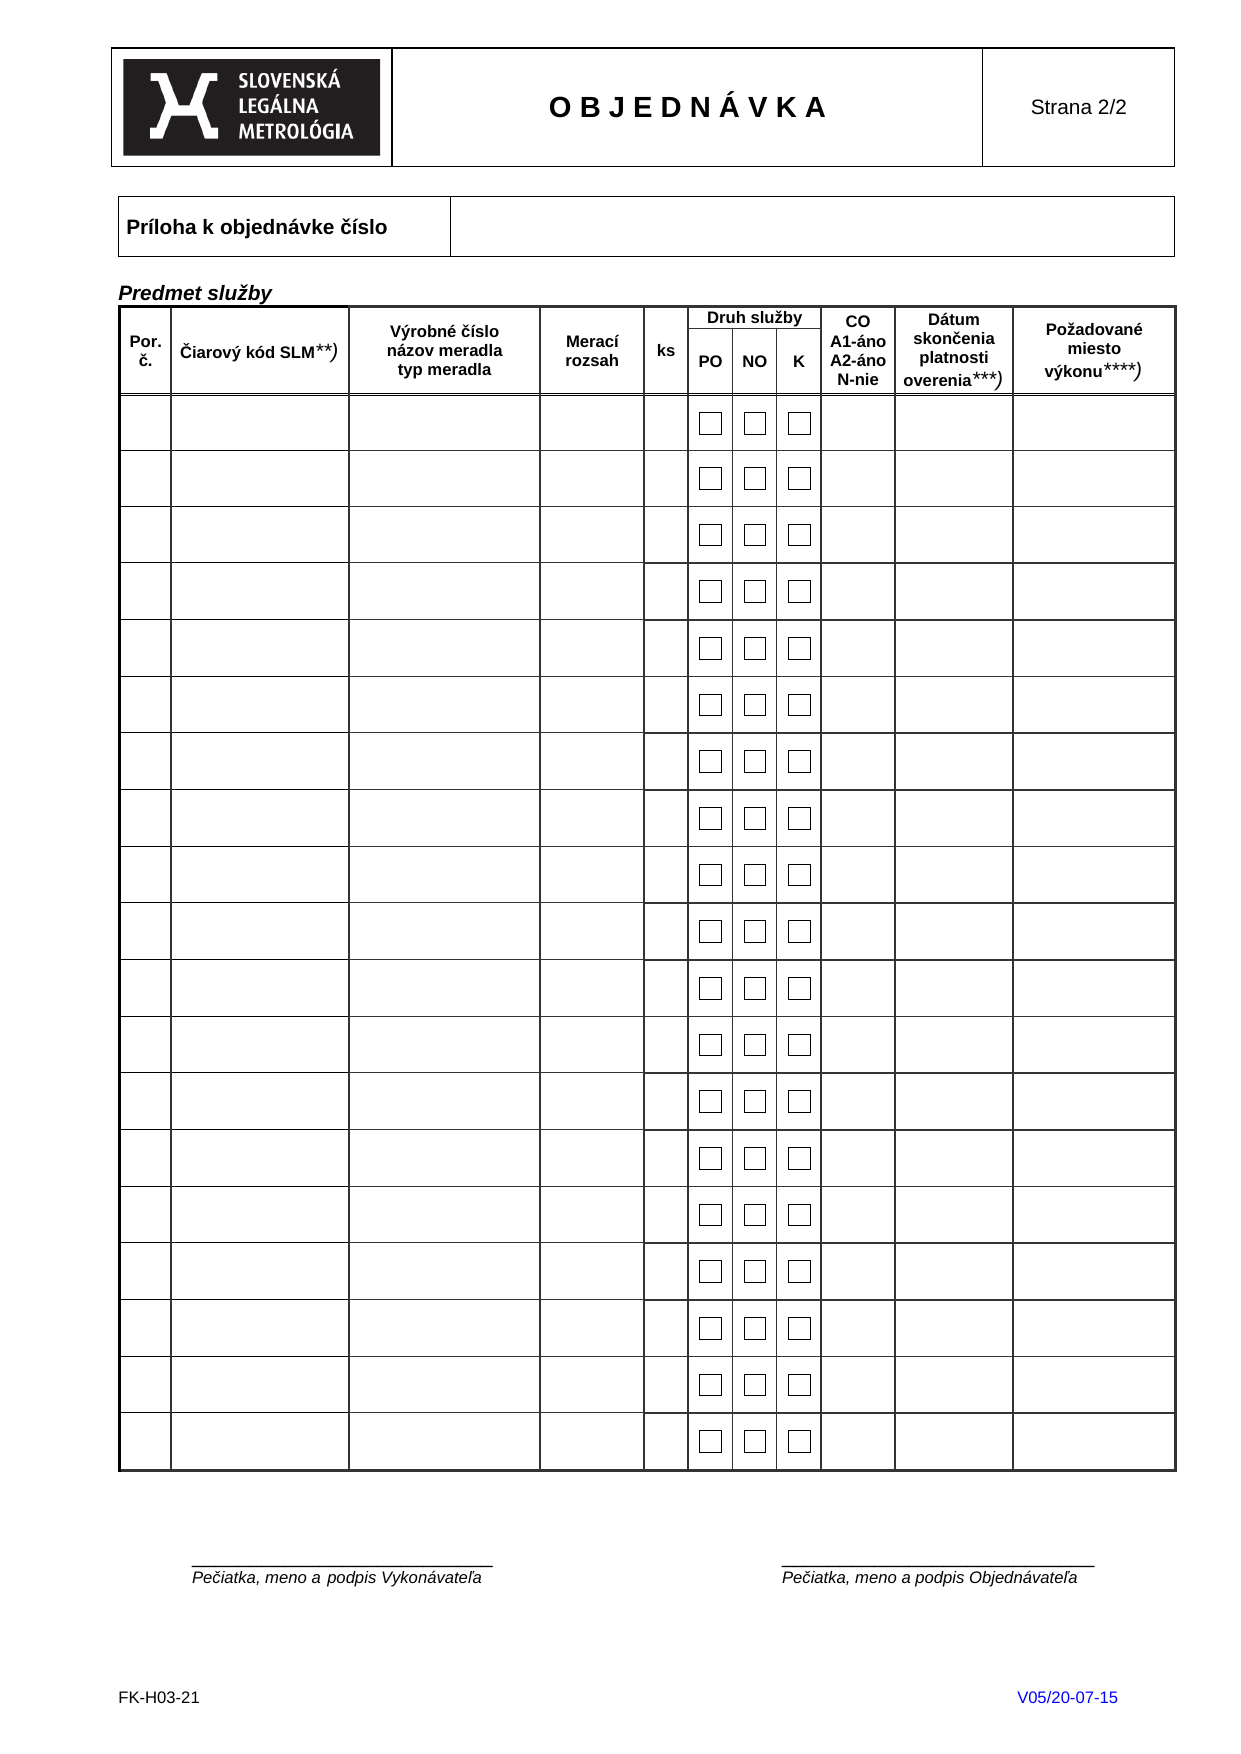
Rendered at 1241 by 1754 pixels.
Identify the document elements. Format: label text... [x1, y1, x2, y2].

table_cell [896, 507, 1012, 562]
table_cell [689, 507, 732, 562]
table_cell [689, 734, 732, 789]
text __________________________ ___________________________ [118, 1544, 1122, 1568]
table_cell [541, 903, 643, 959]
table_cell [121, 1130, 170, 1186]
table_cell [350, 677, 539, 732]
table_cell [172, 960, 348, 1016]
table_cell [645, 734, 687, 789]
table_cell [1014, 507, 1174, 562]
table_cell [689, 1187, 732, 1242]
table_cell [689, 1074, 732, 1129]
table_cell [733, 564, 776, 619]
table_cell [350, 451, 539, 506]
table_cell [121, 903, 170, 959]
table_cell [1014, 564, 1174, 619]
table_header Por. č. [121, 308, 170, 393]
table_cell [896, 791, 1012, 846]
table_header ks [645, 308, 687, 393]
table_cell [777, 961, 820, 1016]
table_cell [896, 847, 1012, 902]
table_cell [645, 564, 687, 619]
table_header Príloha k objednávke číslo [119, 197, 450, 256]
table_cell [822, 734, 894, 789]
table_cell [733, 1017, 776, 1072]
table_cell [777, 1017, 820, 1072]
table_cell [121, 563, 170, 619]
table_cell [172, 677, 348, 732]
table_cell [541, 847, 643, 902]
table_cell [733, 734, 776, 789]
table_cell [645, 1187, 687, 1242]
table_header [451, 197, 1174, 256]
table_cell [1014, 904, 1174, 959]
table_cell [541, 1243, 643, 1299]
table_cell [541, 1017, 643, 1072]
table_cell [777, 621, 820, 676]
table_cell [541, 507, 643, 562]
table_cell [350, 1243, 539, 1299]
table_header Požadované miesto výkonu****) [1014, 308, 1174, 393]
table_cell [121, 620, 170, 676]
table_cell [121, 1017, 170, 1072]
table_cell [689, 621, 732, 676]
table_cell [777, 507, 820, 562]
table_cell [645, 451, 687, 506]
table_cell [896, 961, 1012, 1016]
table_cell [172, 1413, 348, 1469]
table_cell [645, 961, 687, 1016]
table_cell [541, 1357, 643, 1412]
table_cell [689, 396, 732, 449]
table_cell [541, 620, 643, 676]
table_header CO A1-áno A2-áno N-nie [822, 308, 894, 393]
table_cell [777, 1074, 820, 1129]
table_header Dátum skončenia platnosti overenia***) [896, 308, 1012, 393]
table_cell [541, 563, 643, 619]
table_cell [777, 1301, 820, 1356]
table_cell [777, 1187, 820, 1242]
table_cell [733, 1357, 776, 1412]
table_cell [822, 791, 894, 846]
table_cell [1014, 1414, 1174, 1469]
table_cell [896, 1357, 1012, 1412]
table_cell [777, 451, 820, 506]
table_cell [172, 903, 348, 959]
table_cell [733, 1187, 776, 1242]
table_cell [172, 1017, 348, 1072]
table_cell [822, 1244, 894, 1299]
table_header Druh služby [689, 308, 820, 327]
table_cell [121, 396, 170, 449]
table_cell [689, 1244, 732, 1299]
table_cell [541, 1300, 643, 1356]
table_cell [1014, 847, 1174, 902]
table_cell [121, 960, 170, 1016]
table_cell [822, 1074, 894, 1129]
table_cell [777, 396, 820, 449]
table_cell [1014, 1131, 1174, 1186]
table_cell [541, 1073, 643, 1129]
table_cell [541, 1413, 643, 1469]
table_cell [121, 1357, 170, 1412]
table_cell [645, 1357, 687, 1412]
table_cell [350, 1073, 539, 1129]
table_cell [350, 507, 539, 562]
table_cell [1014, 791, 1174, 846]
table_cell [172, 396, 348, 449]
table_cell [121, 451, 170, 506]
table_cell [1014, 1301, 1174, 1356]
table_cell [350, 563, 539, 619]
table_cell [733, 961, 776, 1016]
table_cell [121, 1187, 170, 1242]
table_cell [172, 563, 348, 619]
table_cell [645, 1017, 687, 1072]
table_cell [777, 904, 820, 959]
table_cell [896, 1187, 1012, 1242]
table_cell [822, 1017, 894, 1072]
table_cell [896, 1131, 1012, 1186]
table_cell [121, 1413, 170, 1469]
table_cell [822, 451, 894, 506]
table_cell [689, 451, 732, 506]
table_cell [777, 1357, 820, 1412]
table_cell [541, 1187, 643, 1242]
table_cell [350, 620, 539, 676]
table_cell [733, 1414, 776, 1469]
table_cell [172, 1187, 348, 1242]
table_cell [350, 847, 539, 902]
table_cell PO [689, 329, 732, 393]
table_cell [1014, 396, 1174, 449]
table_cell [1014, 1187, 1174, 1242]
table_cell [777, 1414, 820, 1469]
table_cell K [777, 329, 820, 393]
table_cell [645, 791, 687, 846]
table_cell [1014, 1017, 1174, 1072]
table_cell [645, 1414, 687, 1469]
table_cell [733, 677, 776, 732]
table_cell [172, 1073, 348, 1129]
table_cell [350, 733, 539, 789]
table_cell [645, 1244, 687, 1299]
table_cell [689, 564, 732, 619]
table_cell [172, 1300, 348, 1356]
table_cell [541, 677, 643, 732]
text Pečiatka, meno a podpis Vykonávateľa Pečiatka, meno a podpis Objednávateľa [118, 1568, 1122, 1611]
table_cell [121, 507, 170, 562]
table_cell [645, 847, 687, 902]
table_cell [822, 904, 894, 959]
table_cell [733, 1131, 776, 1186]
table_cell [689, 1301, 732, 1356]
table_cell [896, 734, 1012, 789]
table_cell [172, 733, 348, 789]
table_cell [172, 790, 348, 846]
table_cell [733, 396, 776, 449]
table_cell [689, 677, 732, 732]
table_cell [350, 1017, 539, 1072]
table_cell [822, 507, 894, 562]
table_cell [896, 451, 1012, 506]
table_header Výrobné číslo názov meradla typ meradla [350, 308, 539, 393]
table_cell [541, 960, 643, 1016]
table_cell [541, 790, 643, 846]
table_cell [121, 790, 170, 846]
table_cell [822, 396, 894, 449]
table_cell [689, 904, 732, 959]
table_cell [777, 791, 820, 846]
table_cell [645, 396, 687, 449]
table_cell [172, 1243, 348, 1299]
table_cell [121, 1300, 170, 1356]
table_cell [777, 1244, 820, 1299]
table_cell [350, 960, 539, 1016]
table_cell [1014, 621, 1174, 676]
table_cell [896, 1301, 1012, 1356]
table_cell [896, 904, 1012, 959]
table_cell [733, 1074, 776, 1129]
table_cell [822, 564, 894, 619]
table_cell [822, 1131, 894, 1186]
table_cell [121, 1243, 170, 1299]
table_cell [896, 1244, 1012, 1299]
table_cell [121, 1073, 170, 1129]
table_cell [733, 451, 776, 506]
table_cell [733, 847, 776, 902]
table_cell [822, 1301, 894, 1356]
table_cell [896, 1414, 1012, 1469]
table_cell [689, 1357, 732, 1412]
table_cell [822, 1187, 894, 1242]
table_cell [822, 961, 894, 1016]
table_cell [1014, 677, 1174, 732]
table_cell [172, 620, 348, 676]
table_cell [896, 396, 1012, 449]
table_cell [541, 1130, 643, 1186]
table_cell [645, 677, 687, 732]
table_cell [689, 1017, 732, 1072]
table_cell [1014, 1244, 1174, 1299]
table_cell [689, 791, 732, 846]
table_cell [822, 1357, 894, 1412]
table_cell [645, 507, 687, 562]
table_cell [689, 1414, 732, 1469]
table_cell [172, 507, 348, 562]
table_cell [896, 1074, 1012, 1129]
table_cell [645, 1131, 687, 1186]
table_cell [172, 1130, 348, 1186]
table_cell [733, 791, 776, 846]
table_cell [350, 1187, 539, 1242]
table_cell [896, 564, 1012, 619]
table_cell [172, 847, 348, 902]
table_cell [777, 564, 820, 619]
table_cell [689, 961, 732, 1016]
text Predmet služby [118, 281, 1122, 305]
table_cell [1014, 451, 1174, 506]
table_cell [777, 847, 820, 902]
table_cell [777, 734, 820, 789]
table_cell [733, 621, 776, 676]
table_cell [896, 621, 1012, 676]
table_cell [822, 847, 894, 902]
table_cell [541, 451, 643, 506]
table_header Merací rozsah [541, 308, 643, 393]
table_cell [350, 396, 539, 449]
table_cell [350, 1413, 539, 1469]
table_cell NO [733, 329, 776, 393]
table_cell [541, 396, 643, 449]
table_cell [822, 677, 894, 732]
table_cell [121, 677, 170, 732]
table_cell [896, 677, 1012, 732]
table_cell [822, 621, 894, 676]
table_cell [777, 677, 820, 732]
table_header Čiarový kód SLM**) [172, 308, 348, 393]
table_cell [645, 621, 687, 676]
table_cell [733, 1244, 776, 1299]
table_cell [121, 733, 170, 789]
table_cell [350, 1300, 539, 1356]
table_cell [350, 1130, 539, 1186]
table_cell [1014, 1357, 1174, 1412]
table_cell [733, 507, 776, 562]
table_cell [896, 1017, 1012, 1072]
table_cell [350, 790, 539, 846]
table_cell [733, 904, 776, 959]
table_cell [350, 903, 539, 959]
table_cell [645, 1301, 687, 1356]
table_cell [121, 847, 170, 902]
table_cell [1014, 961, 1174, 1016]
table_cell [822, 1414, 894, 1469]
table_cell [1014, 734, 1174, 789]
table_cell [777, 1131, 820, 1186]
table_cell [689, 847, 732, 902]
table_cell [645, 1074, 687, 1129]
table_cell [350, 1357, 539, 1412]
table_cell [733, 1301, 776, 1356]
table_cell [645, 904, 687, 959]
table_cell [172, 1357, 348, 1412]
table_cell [689, 1131, 732, 1186]
table_cell [1014, 1074, 1174, 1129]
table_cell [172, 451, 348, 506]
table_cell [541, 733, 643, 789]
